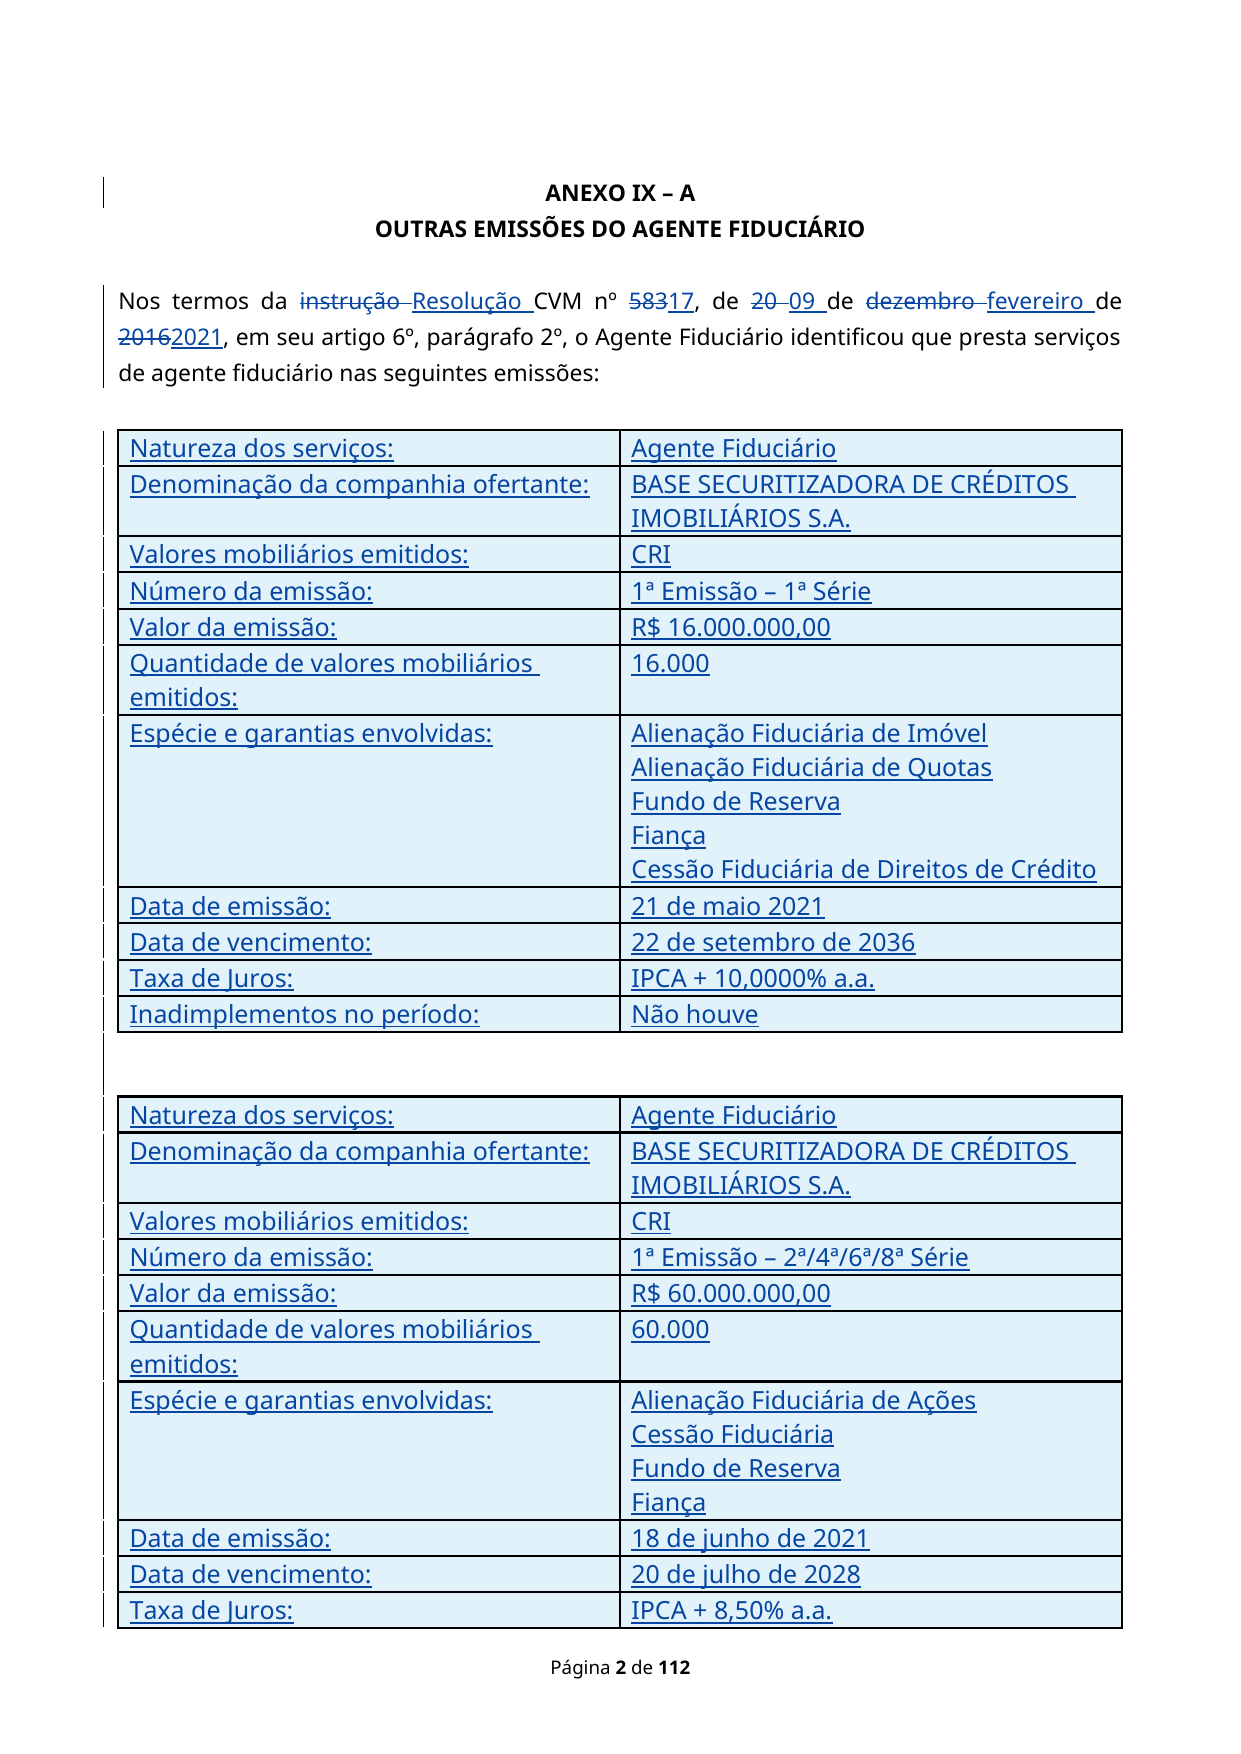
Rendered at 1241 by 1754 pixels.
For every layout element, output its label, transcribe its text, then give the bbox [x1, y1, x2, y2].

text OUTRAS EMISSÕES DO AGENTE FIDUCIÁRIO [118, 213, 1122, 244]
text ANEXO IX – A [118, 177, 1122, 208]
text Nos termos da CVM nº , de de de , em seu artigo 6º, parágrafo 2º, o Agente Fiduciário identificou que presta serviços de agente fiduciário nas seguintes emissões: [118, 285, 1122, 388]
